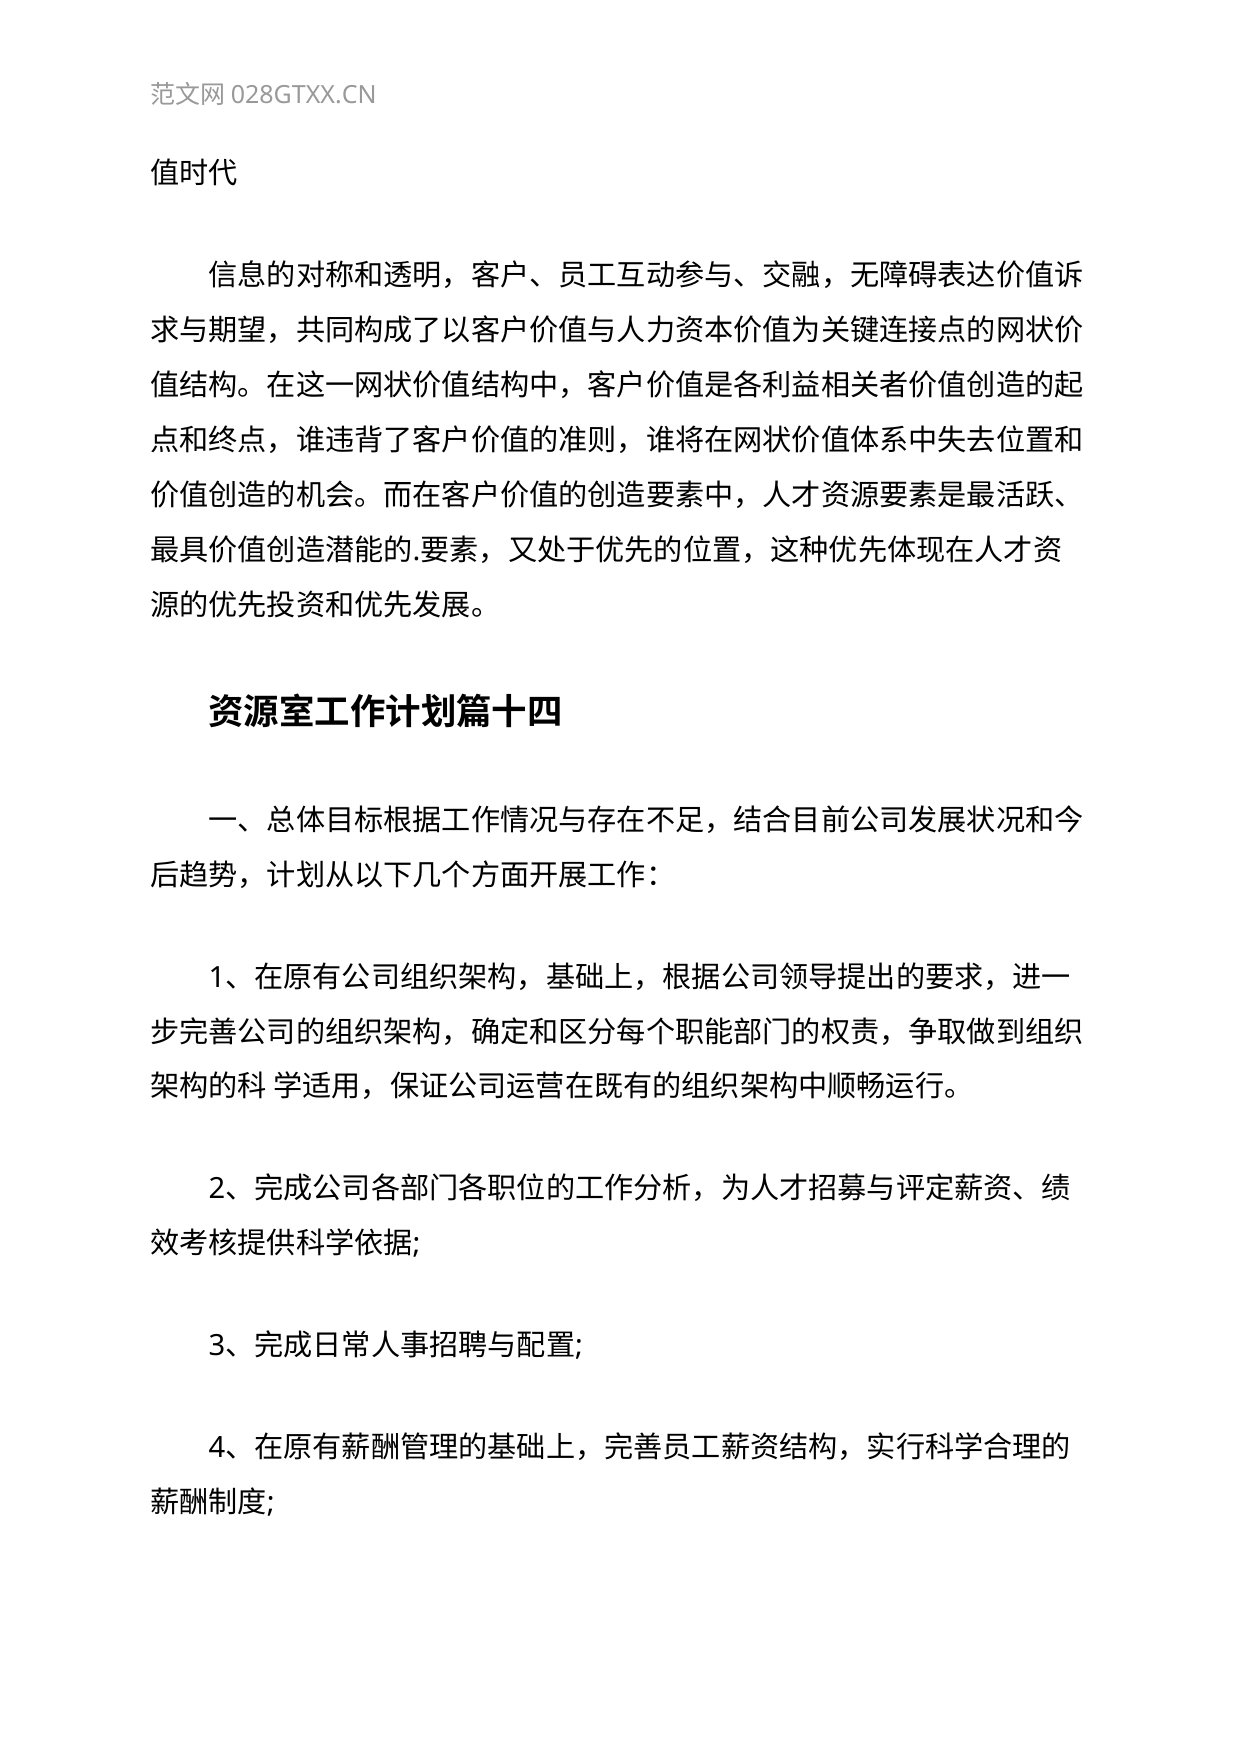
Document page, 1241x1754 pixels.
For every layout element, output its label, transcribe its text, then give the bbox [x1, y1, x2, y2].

text 一、总体目标根据工作情况与存在不足，结合目前公司发展状况和今后趋势，计划从以下几个方面开展工作： [150, 796, 1090, 894]
text 3、完成日常人事招聘与配置; [150, 1322, 1090, 1364]
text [150, 150, 1090, 192]
text 资源室工作计划篇十四 [150, 683, 1090, 734]
text 4、在原有薪酬管理的基础上，完善员工薪资结构，实行科学合理的薪酬制度; [150, 1424, 1090, 1521]
text 2、完成公司各部门各职位的工作分析，为人才招募与评定薪资、绩效考核提供科学依据; [150, 1165, 1090, 1262]
text 1、在原有公司组织架构，基础上，根据公司领导提出的要求，进一步完善公司的组织架构，确定和区分每个职能部门的权责，争取做到组织架构的科 学适用，保证公司运营在既有的组织架构中顺畅运行。 [150, 953, 1090, 1105]
text 信息的对称和透明，客户、员工互动参与、交融，无障碍表达价值诉求与期望，共同构成了以客户价值与人力资本价值为关键连接点的网状价值结构。在这一网状价值结构中，客户价值是各利益相关者价值创造的起点和终点，谁违背了客户价值的准则，谁将在网状价值体系中失去位置和价值创造的机会。而在客户价值的创造要素中，人才资源要素是最活跃、最具价值创造潜能的.要素，又处于优先的位置，这种优先体现在人才资源的优先投资和优先发展。 [150, 252, 1090, 623]
